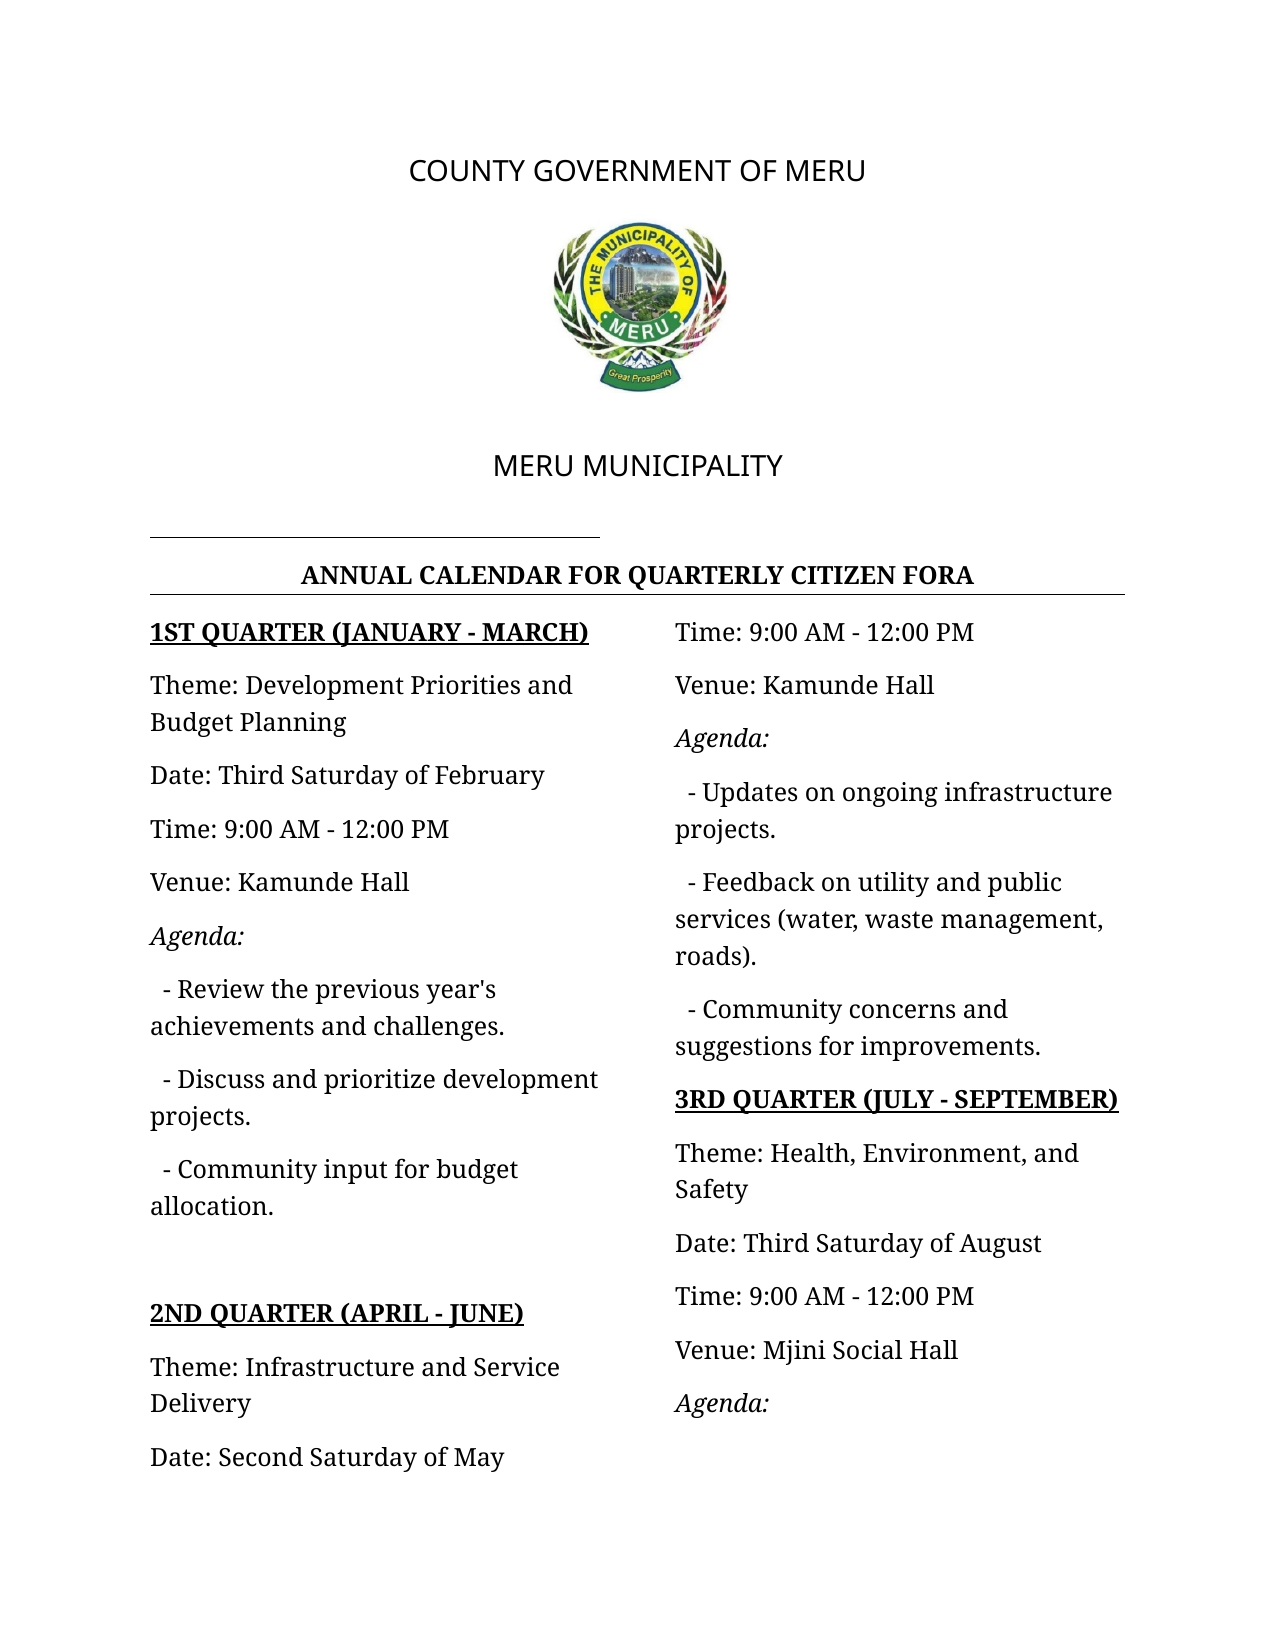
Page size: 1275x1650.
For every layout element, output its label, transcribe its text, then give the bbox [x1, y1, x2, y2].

text Time: 9:00 AM - 12:00 PM [675, 1279, 1125, 1313]
picture [544, 206, 731, 393]
text Agenda: [150, 918, 600, 952]
text Agenda: [675, 721, 1125, 755]
text Agenda: [675, 1386, 1125, 1420]
text Venue: Mjini Social Hall [675, 1332, 1125, 1367]
text Date: Third Saturday of February [150, 758, 600, 792]
text 1ST QUARTER (JANUARY - MARCH) [150, 614, 600, 648]
text Time: 9:00 AM - 12:00 PM [675, 614, 1125, 648]
text Time: 9:00 AM - 12:00 PM [150, 811, 600, 845]
text Theme: Infrastructure and Service Delivery [150, 1349, 600, 1420]
text - Community input for budget allocation. [150, 1152, 600, 1223]
text Theme: Development Priorities and Budget Planning [150, 668, 600, 738]
text - Discuss and prioritize development projects. [150, 1062, 600, 1133]
text Date: Third Saturday of August [675, 1226, 1125, 1260]
text MERU MUNICIPALITY [150, 409, 1125, 484]
text Date: Second Saturday of May [150, 1439, 600, 1473]
text 3RD QUARTER (JULY - SEPTEMBER) [675, 1082, 1125, 1116]
text - Community concerns and suggestions for improvements. [675, 992, 1125, 1063]
text - Feedback on utility and public services (water, waste management, roads). [675, 865, 1125, 972]
text - Review the previous year's achievements and challenges. [150, 972, 600, 1042]
text - Updates on ongoing infrastructure projects. [675, 774, 1125, 845]
text Venue: Kamunde Hall [150, 865, 600, 899]
text ANNUAL CALENDAR FOR QUARTERLY CITIZEN FORA [150, 558, 1125, 594]
text Venue: Kamunde Hall [675, 668, 1125, 702]
text 2ND QUARTER (APRIL - JUNE) [150, 1296, 600, 1330]
text Theme: Health, Environment, and Safety [675, 1135, 1125, 1206]
text COUNTY GOVERNMENT OF MERU [150, 150, 1125, 190]
